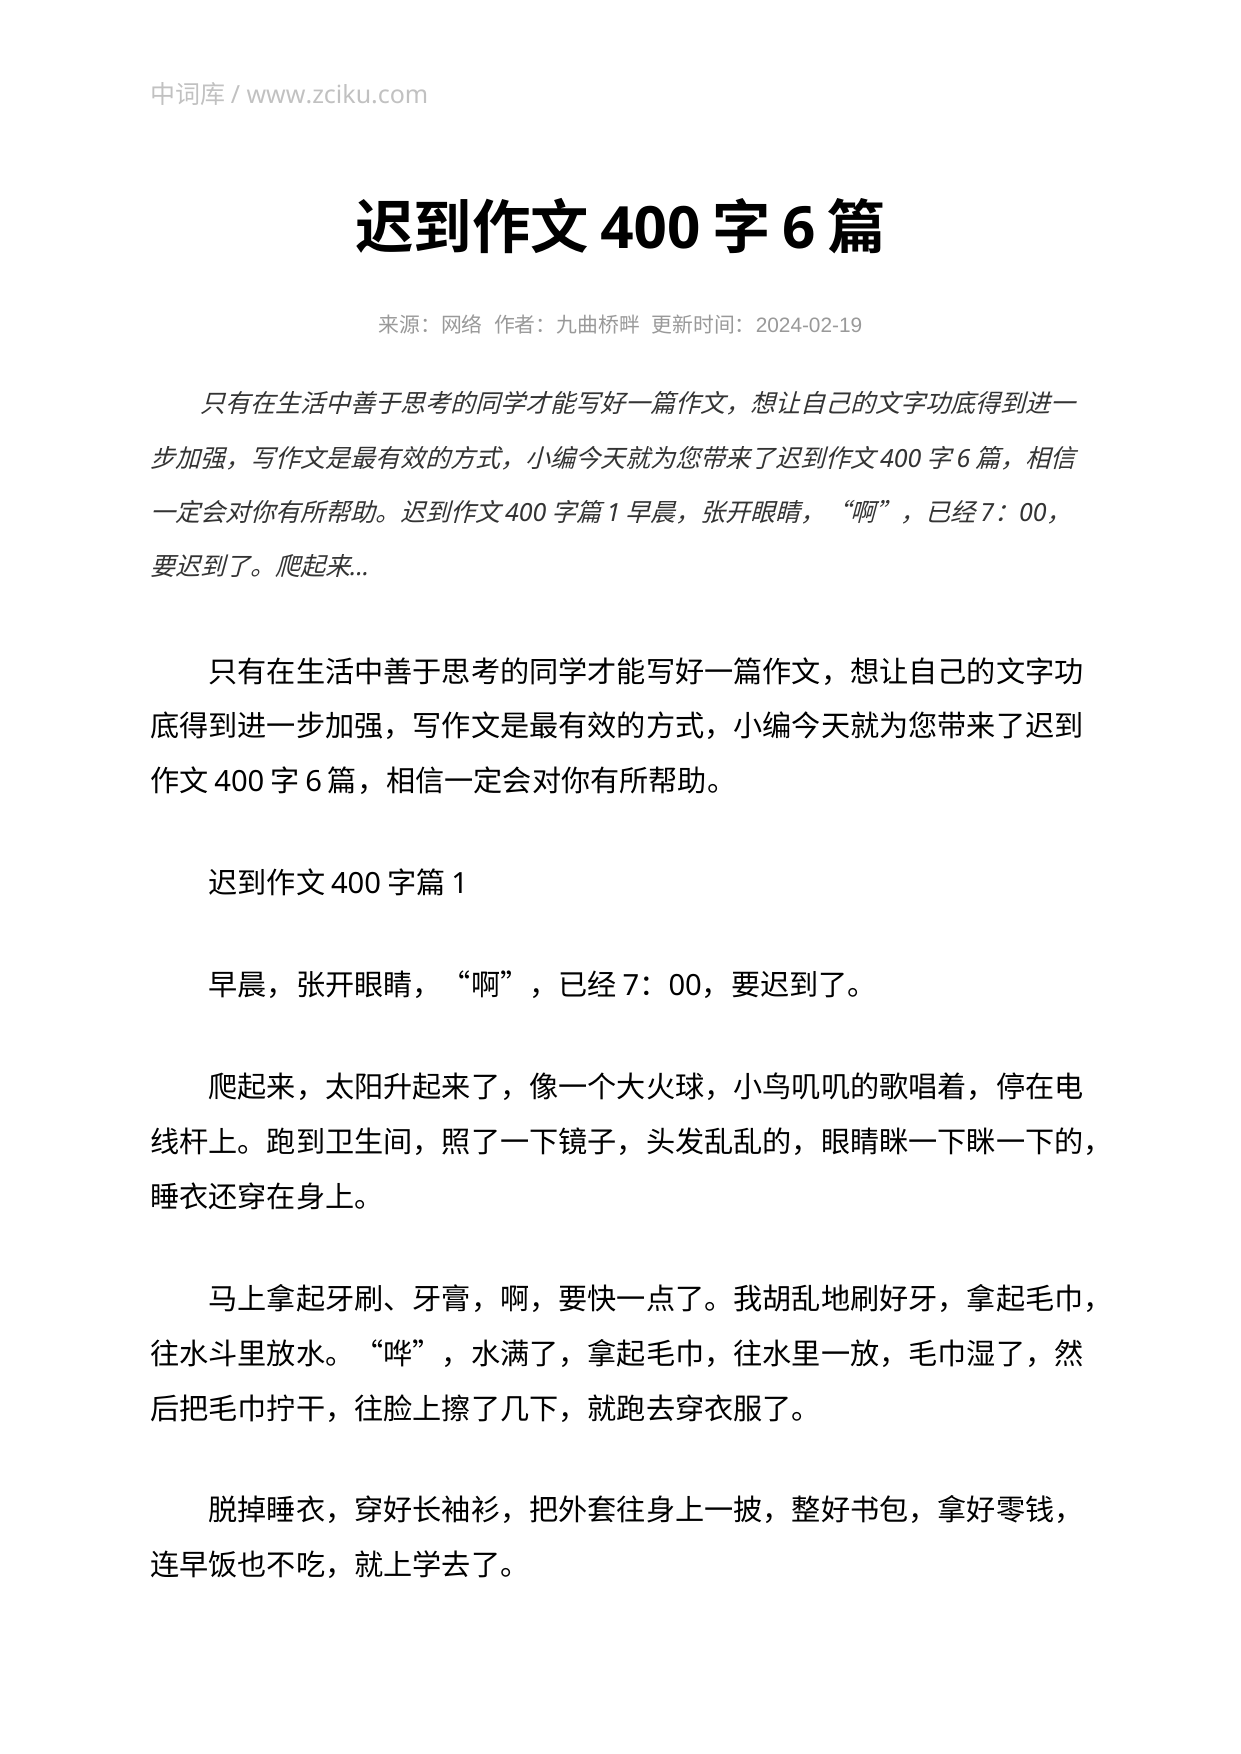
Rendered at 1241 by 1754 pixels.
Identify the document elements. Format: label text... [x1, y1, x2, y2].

text 迟到作文400字篇1 [150, 860, 1090, 902]
text 马上拿起牙刷、牙膏，啊，要快一点了。我胡乱地刷好牙，拿起毛巾，往水斗里放水。“哗”，水满了，拿起毛巾，往水里一放，毛巾湿了，然后把毛巾拧干，往脸上擦了几下，就跑去穿衣服了。 [150, 1275, 1090, 1427]
text 只有在生活中善于思考的同学才能写好一篇作文，想让自己的文字功底得到进一步加强，写作文是最有效的方式，小编今天就为您带来了迟到作文400字6篇，相信一定会对你有所帮助。迟到作文400字篇1早晨，张开眼睛，“啊”，已经7：00，要迟到了。爬起来... [150, 384, 1090, 583]
subtitle 迟到作文400字6篇 [150, 181, 1090, 266]
text 早晨，张开眼睛，“啊”，已经7：00，要迟到了。 [150, 962, 1090, 1004]
text 只有在生活中善于思考的同学才能写好一篇作文，想让自己的文字功底得到进一步加强，写作文是最有效的方式，小编今天就为您带来了迟到作文400字6篇，相信一定会对你有所帮助。 [150, 648, 1090, 800]
text 来源：网络 作者：九曲桥畔 更新时间：2024-02-19 [150, 313, 1090, 337]
text 爬起来，太阳升起来了，像一个大火球，小鸟叽叽的歌唱着，停在电线杆上。跑到卫生间，照了一下镜子，头发乱乱的，眼睛眯一下眯一下的，睡衣还穿在身上。 [150, 1064, 1090, 1216]
text 脱掉睡衣，穿好长袖衫，把外套往身上一披，整好书包，拿好零钱，连早饭也不吃，就上学去了。 [150, 1487, 1090, 1584]
